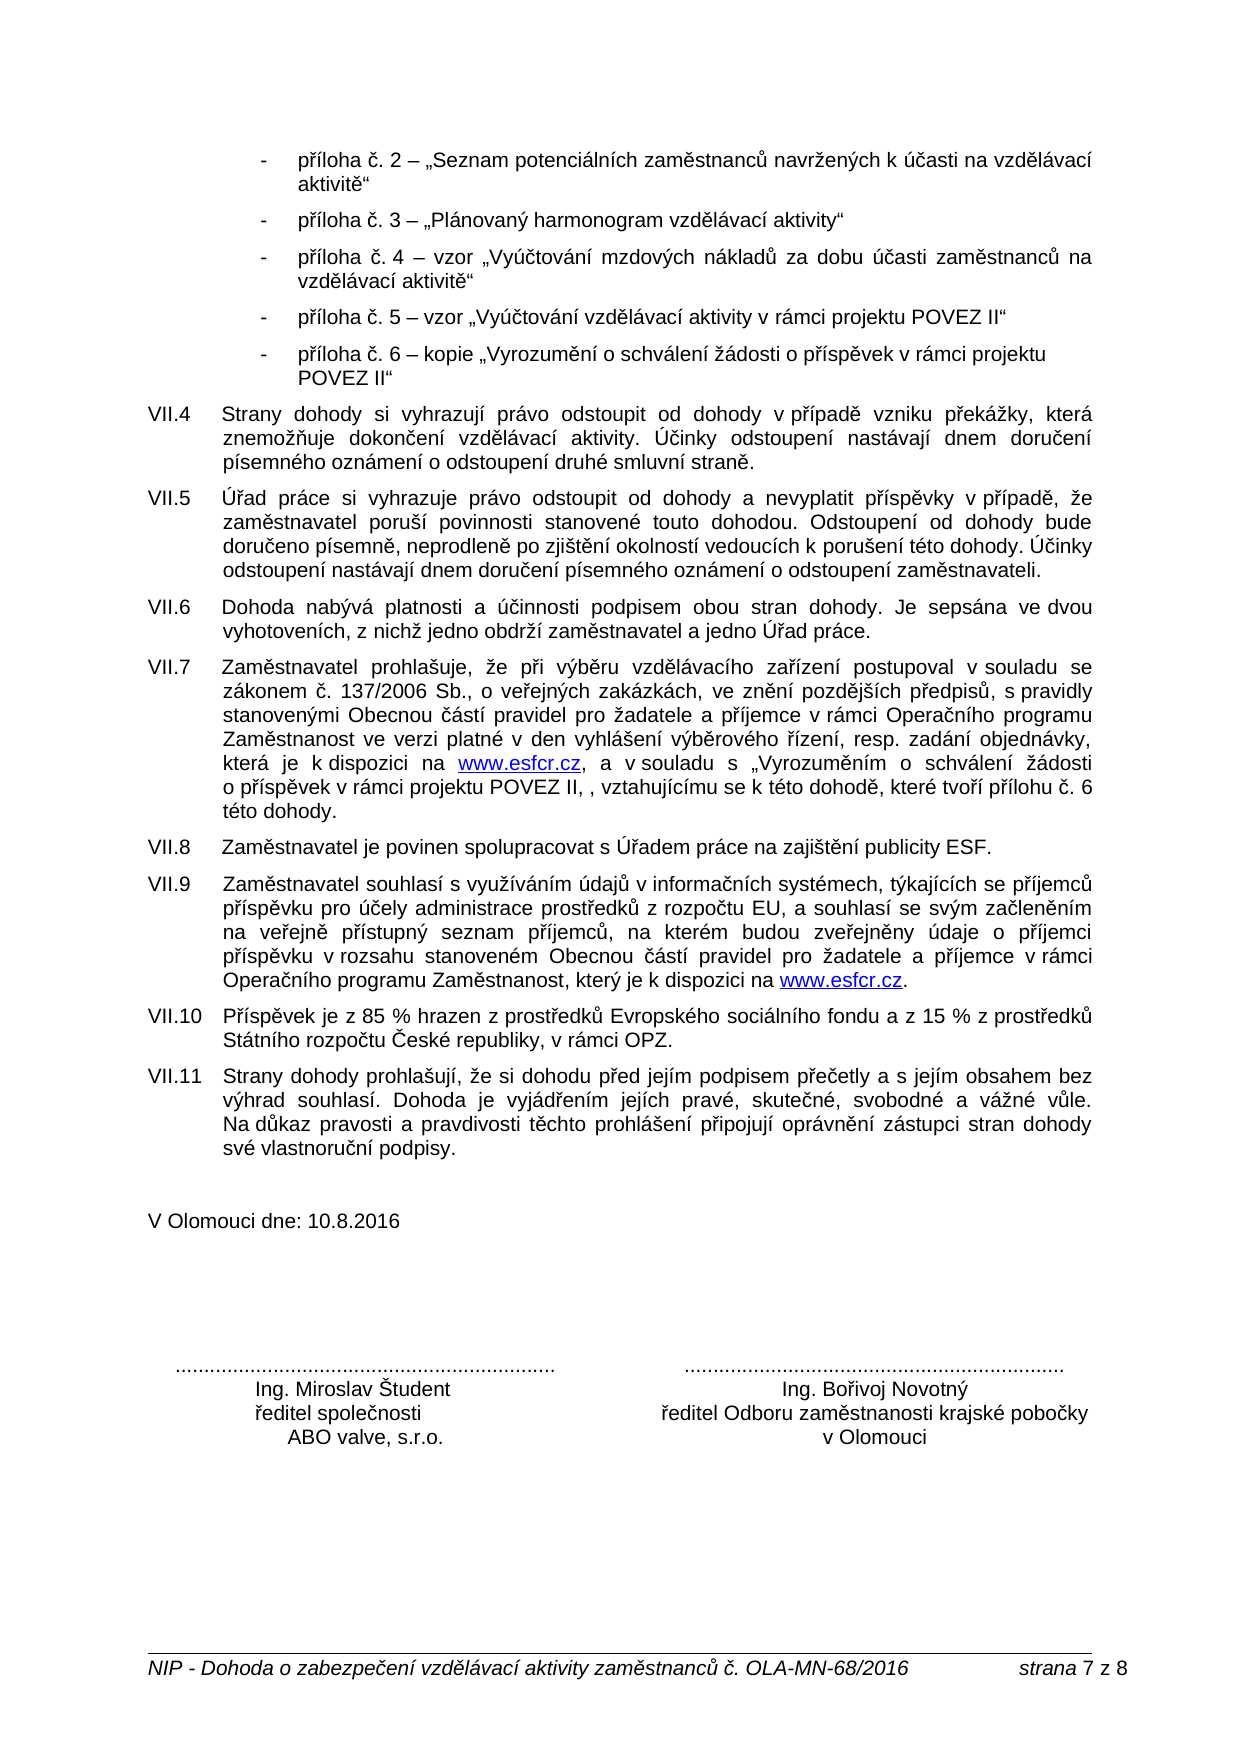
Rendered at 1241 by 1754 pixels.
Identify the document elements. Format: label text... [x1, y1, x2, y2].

list Úřad práce si vyhrazuje právo odstoupit od dohody a nevyplatit příspěvky v případě, že zaměstnavatel poruší povinnosti stanovené touto dohodou. Odstoupení od dohody bude doručeno písemně, neprodleně po zjištění okolností vedoucích k porušení této dohody. Účinky odstoupení nastávají dnem doručení písemného oznámení o odstoupení zaměstnavateli. [148, 486, 1092, 582]
list příloha č. 4 – vzor „Vyúčtování mzdových nákladů za dobu účasti zaměstnanců na vzdělávací aktivitě“ [260, 244, 1092, 292]
list příloha č. 3 – „Plánovaný harmonogram vzdělávací aktivity“ [260, 208, 1092, 232]
list Dohoda nabývá platnosti a účinnosti podpisem obou stran dohody. Je sepsána ve dvou vyhotoveních, z nichž jedno obdrží zaměstnavatel a jedno Úřad práce. [148, 594, 1092, 642]
list příloha č. 6 – kopie „Vyrozumění o schválení žádosti o příspěvek v rámci projektu POVEZ II“ [260, 341, 1092, 389]
list Zaměstnavatel prohlašuje, že při výběru vzdělávacího zařízení postupoval v souladu se zákonem č. 137/2006 Sb., o veřejných zakázkách, ve znění pozdějších předpisů, s pravidly stanovenými Obecnou částí pravidel pro žadatele a příjemce v rámci Operačního programu Zaměstnanost ve verzi platné v den vyhlášení výběrového řízení, resp. zadání objednávky, která je k dispozici na www.esfcr.cz, a v souladu s „Vyrozuměním o schválení žádosti o příspěvek v rámci projektu POVEZ II, , vztahujícímu se k této dohodě, které tvoří přílohu č. 6 této dohody. [148, 655, 1092, 823]
list Zaměstnavatel souhlasí s využíváním údajů v informačních systémech, týkajících se příjemců příspěvku pro účely administrace prostředků z rozpočtu EU, a souhlasí se svým začleněním na veřejně přístupný seznam příjemců, na kterém budou zveřejněny údaje o příjemci příspěvku v rozsahu stanoveném Obecnou částí pravidel pro žadatele a příjemce v rámci Operačního programu Zaměstnanost, který je k dispozici na www.esfcr.cz. [148, 872, 1092, 991]
text .................................................................. [657, 1353, 1092, 1377]
text Ing. Miroslav Študent ředitel společnosti ABO valve, s.r.o. [148, 1377, 583, 1449]
list Příspěvek je z 85 % hrazen z prostředků Evropského sociálního fondu a z 15 % z prostředků Státního rozpočtu České republiky, v rámci OPZ. [148, 1004, 1092, 1052]
list Strany dohody si vyhrazují právo odstoupit od dohody v případě vzniku překážky, která znemožňuje dokončení vzdělávací aktivity. Účinky odstoupení nastávají dnem doručení písemného oznámení o odstoupení druhé smluvní straně. [148, 402, 1092, 474]
list příloha č. 2 – „Seznam potenciálních zaměstnanců navržených k účasti na vzdělávací aktivitě“ [260, 148, 1092, 196]
list Strany dohody prohlašují, že si dohodu před jejím podpisem přečetly a s jejím obsahem bez výhrad souhlasí. Dohoda je vyjádřením jejích pravé, skutečné, svobodné a vážné vůle. Na důkaz pravosti a pravdivosti těchto prohlášení připojují oprávnění zástupci stran dohody své vlastnoruční podpisy. [148, 1064, 1092, 1160]
list příloha č. 5 – vzor „Vyúčtování vzdělávací aktivity v rámci projektu POVEZ II“ [260, 305, 1092, 329]
text .................................................................. [148, 1353, 583, 1377]
list Zaměstnavatel je povinen spolupracovat s Úřadem práce na zajištění publicity ESF. [148, 835, 1092, 859]
text Ing. Bořivoj Novotný [657, 1377, 1092, 1401]
list V Olomouci dne: 10.8.2016 [148, 1209, 1092, 1233]
text ředitel Odboru zaměstnanosti krajské pobočky v Olomouci [657, 1401, 1092, 1449]
